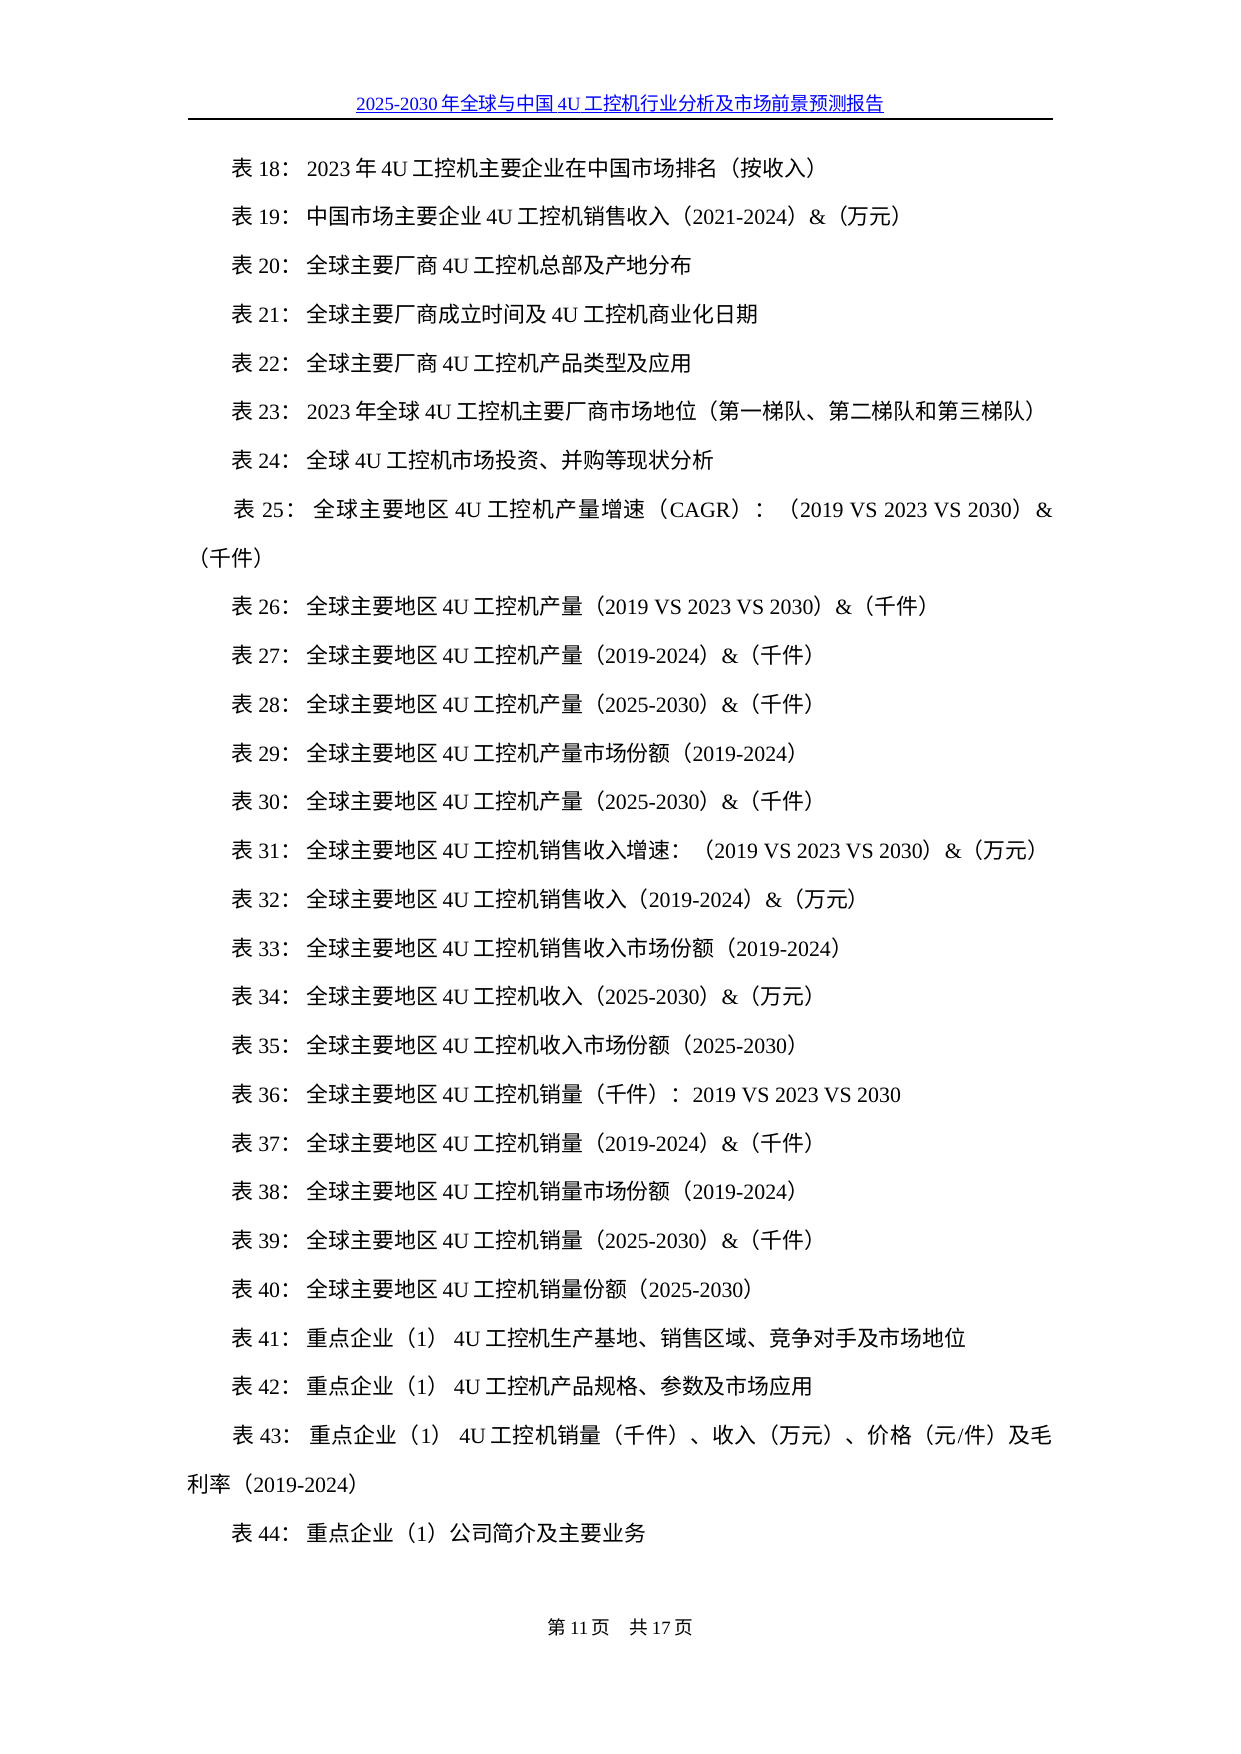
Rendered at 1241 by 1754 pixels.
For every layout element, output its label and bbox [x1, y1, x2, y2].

text [187, 150, 1053, 1548]
